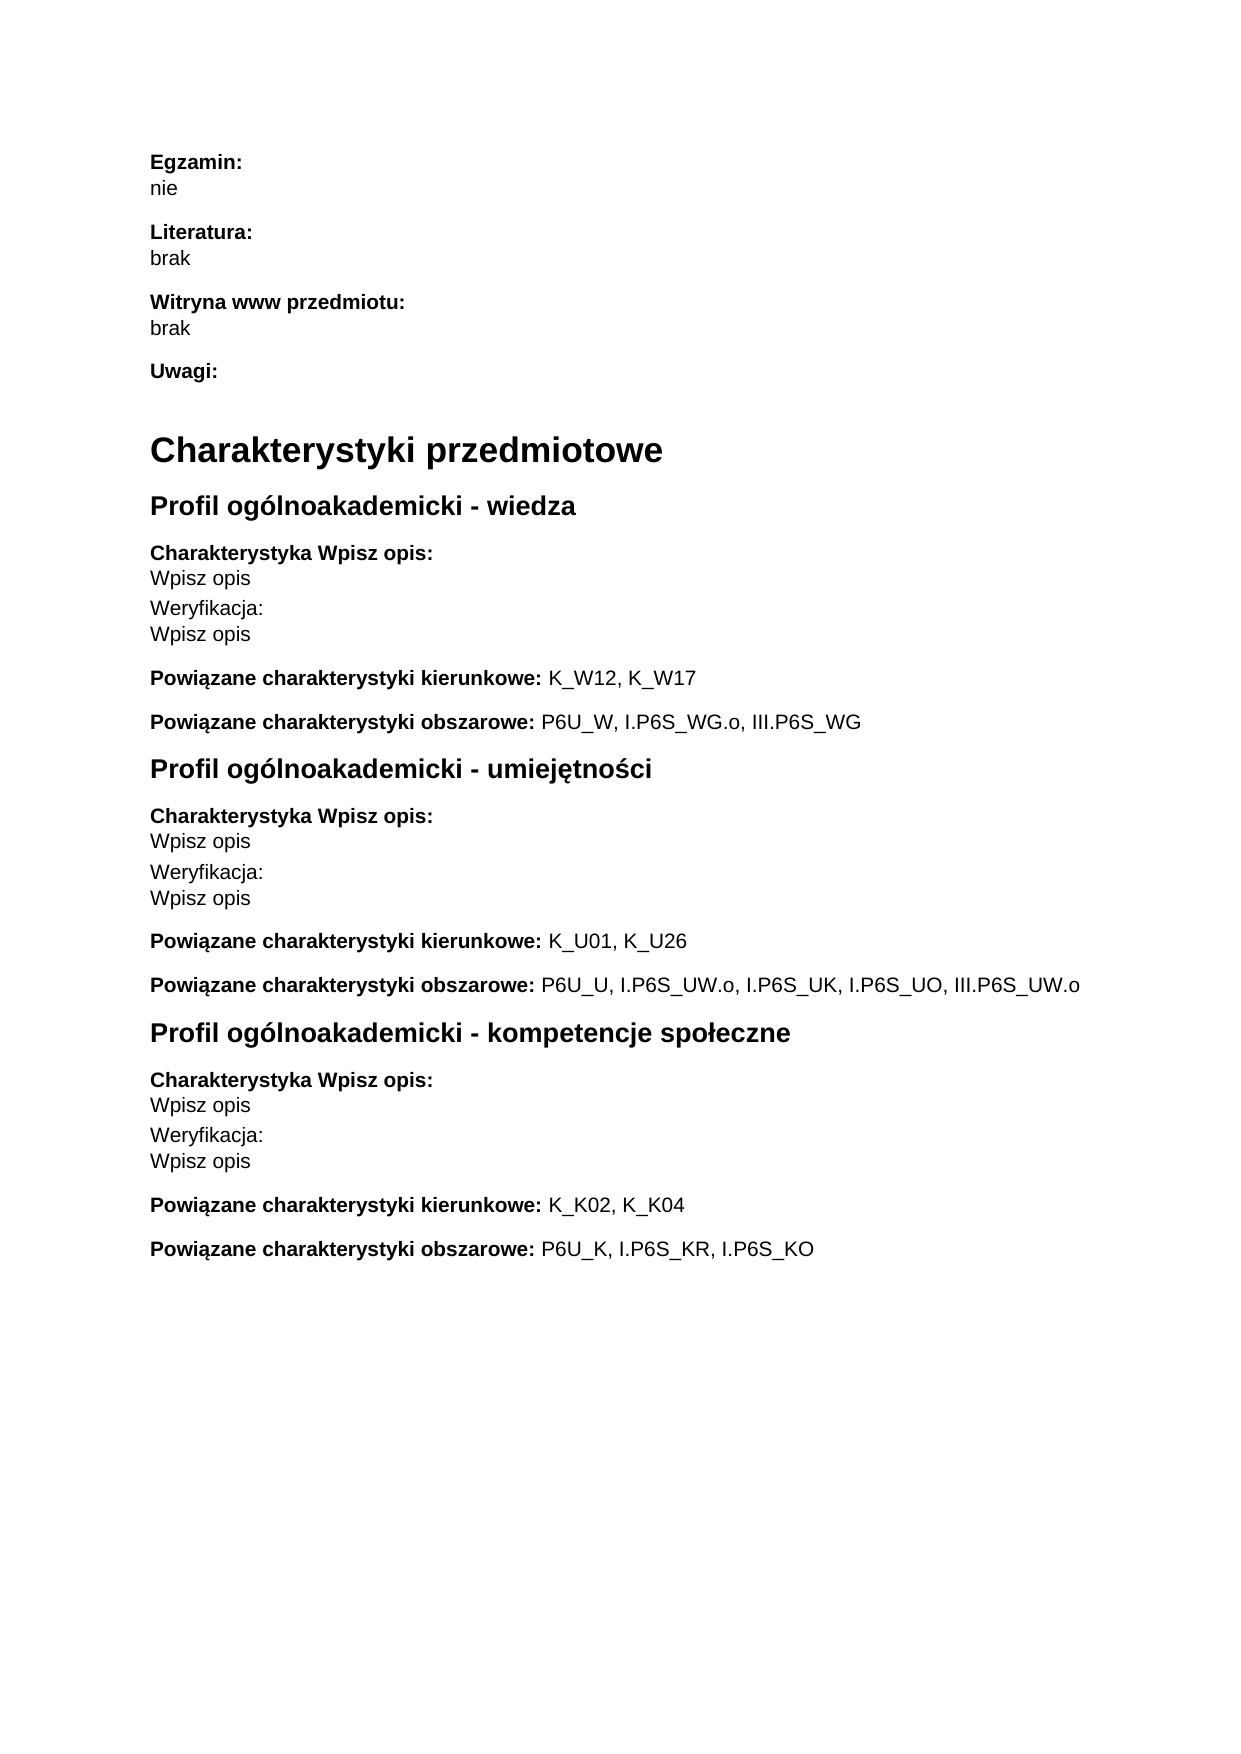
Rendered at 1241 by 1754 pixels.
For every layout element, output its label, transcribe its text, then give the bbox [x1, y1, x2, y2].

subtitle Profil ogólnoakademicki - kompetencje społeczne [150, 1017, 1090, 1048]
text Uwagi: [150, 359, 1090, 383]
text Powiązane charakterystyki kierunkowe: K_U01, K_U26 [150, 929, 1090, 953]
subtitle Profil ogólnoakademicki - umiejętności [150, 753, 1090, 784]
text Weryfikacja: [150, 859, 1090, 883]
text Wpisz opis [150, 829, 1090, 853]
text Wpisz opis [150, 1149, 1090, 1173]
text Powiązane charakterystyki kierunkowe: K_K02, K_K04 [150, 1193, 1090, 1217]
text Egzamin: [150, 150, 1090, 174]
text Wpisz opis [150, 622, 1090, 646]
text Witryna www przedmiotu: [150, 289, 1090, 313]
text Charakterystyka Wpisz opis: [150, 1068, 1090, 1092]
text brak [150, 246, 1090, 270]
subtitle Profil ogólnoakademicki - wiedza [150, 490, 1090, 521]
text nie [150, 176, 1090, 200]
text brak [150, 316, 1090, 339]
text Powiązane charakterystyki obszarowe: P6U_W, I.P6S_WG.o, III.P6S_WG [150, 709, 1090, 733]
text Charakterystyka Wpisz opis: [150, 541, 1090, 565]
text Weryfikacja: [150, 1123, 1090, 1147]
text Wpisz opis [150, 886, 1090, 909]
text Powiązane charakterystyki kierunkowe: K_W12, K_W17 [150, 666, 1090, 690]
text Wpisz opis [150, 1093, 1090, 1117]
text Wpisz opis [150, 566, 1090, 590]
text Charakterystyka Wpisz opis: [150, 804, 1090, 828]
text Weryfikacja: [150, 596, 1090, 620]
text Literatura: [150, 220, 1090, 244]
text Powiązane charakterystyki obszarowe: P6U_K, I.P6S_KR, I.P6S_KO [150, 1237, 1090, 1261]
text Powiązane charakterystyki obszarowe: P6U_U, I.P6S_UW.o, I.P6S_UK, I.P6S_UO, III.P6S_UW.o [150, 973, 1090, 997]
subtitle Charakterystyki przedmiotowe [150, 429, 1090, 470]
